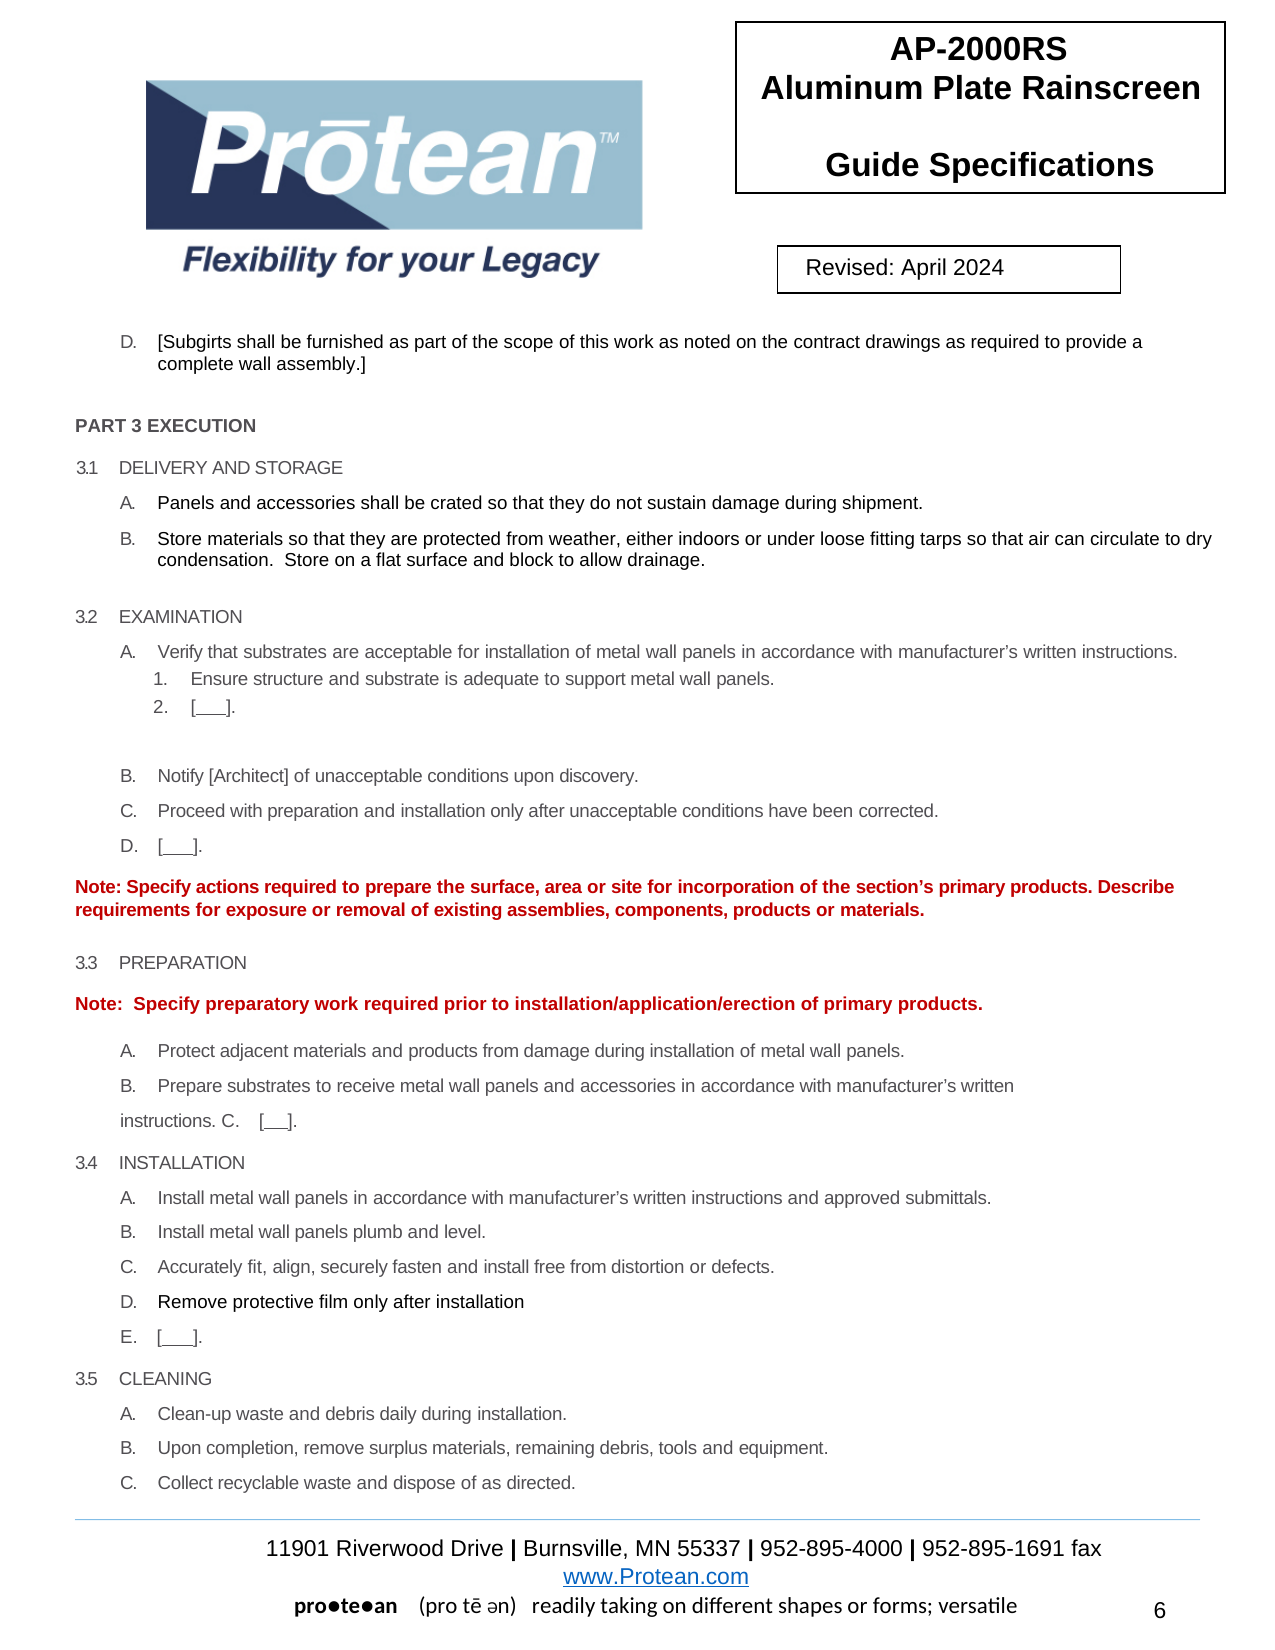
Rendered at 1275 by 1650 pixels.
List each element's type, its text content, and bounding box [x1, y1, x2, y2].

list Panels and accessories shall be crated so that they do not sustain damage during shipment. [119, 492, 1212, 514]
subtitle PART 3 EXECUTION [75, 415, 1212, 437]
list Ensure structure and substrate is adequate to support metal wall panels. [153, 668, 1212, 690]
list PREPARATION [75, 952, 1212, 974]
list Remove protective film only after installation [120, 1291, 1212, 1313]
text D. [ ]. [120, 835, 1212, 857]
list Verify that substrates are acceptable for installation of metal wall panels in accordance with manufacturer’s written instructions. [120, 641, 1212, 662]
list DELIVERY AND STORAGE [76, 457, 1212, 478]
list Proceed with preparation and installation only after unacceptable conditions have been corrected. [120, 800, 1212, 822]
list Protect adjacent materials and products from damage during installation of metal wall panels. [120, 1040, 1212, 1062]
picture [145, 80, 644, 279]
list Collect recyclable waste and dispose of as directed. [120, 1472, 1212, 1493]
list Install metal wall panels in accordance with manufacturer’s written instructions and approved submittals. [120, 1186, 1212, 1208]
text 2. [ ]. [153, 696, 1212, 717]
list Prepare substrates to receive metal wall panels and accessories in accordance with manufacturer’s written instructions. C. [ ]. [120, 1075, 1114, 1131]
list Upon completion, remove surplus materials, remaining debris, tools and equipment. [120, 1437, 1212, 1459]
list EXAMINATION [75, 606, 1212, 627]
list CLEANING [75, 1368, 1212, 1389]
list Notify [Architect] of unacceptable conditions upon discovery. [120, 765, 1212, 787]
list Install metal wall panels plumb and level. [120, 1221, 1212, 1243]
text E. [ ]. [120, 1326, 1212, 1348]
subtitle Note: Specify preparatory work required prior to installation/application/erection of primary products. [75, 993, 1212, 1015]
list INSTALLATION [75, 1152, 1212, 1173]
subtitle Note: Specify actions required to prepare the surface, area or site for incorporation of the section’s primary products. Describe requirements for exposure or removal of existing assemblies, components, products or materials. [75, 876, 1212, 920]
list Accurately fit, align, securely fasten and install free from distortion or defects. [120, 1256, 1212, 1278]
list Clean-up waste and debris daily during installation. [120, 1402, 1212, 1424]
list [Subgirts shall be furnished as part of the scope of this work as noted on the contract drawings as required to provide a complete wall assembly.] [120, 331, 1212, 374]
list Store materials so that they are protected from weather, either indoors or under loose fitting tarps so that air can circulate to dry condensation. Store on a flat surface and block to allow drainage. [119, 527, 1212, 571]
